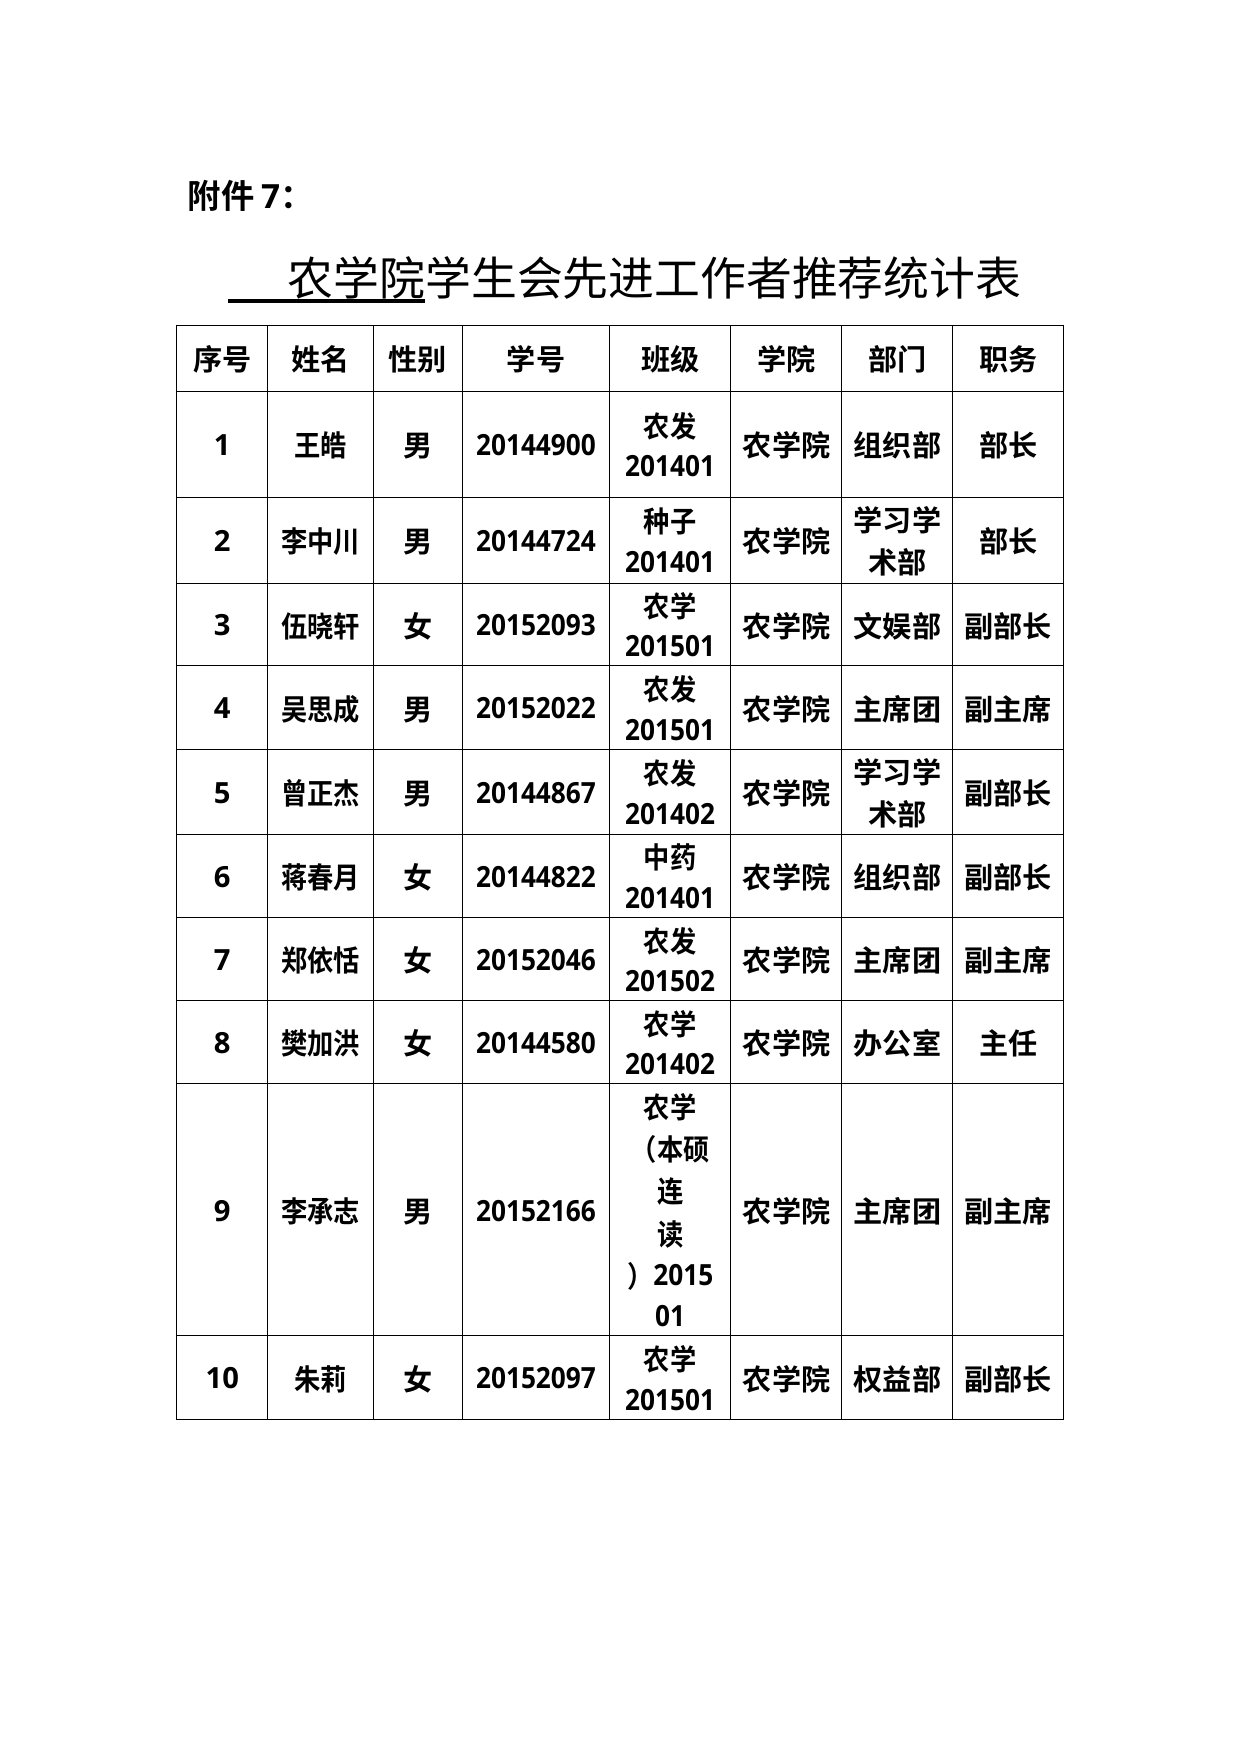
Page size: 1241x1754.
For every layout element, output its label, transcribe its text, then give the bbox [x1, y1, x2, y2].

table_cell 农学院 [731, 750, 841, 834]
table_cell 权益部 [842, 1336, 952, 1418]
table_cell 吴思成 [268, 666, 373, 748]
table_header 学号 [463, 326, 609, 391]
table_cell 蒋春月 [268, 835, 373, 917]
table_cell 男 [374, 392, 462, 497]
table_cell 农发201401 [610, 392, 730, 497]
table_cell 学习学术部 [842, 750, 952, 834]
table_cell 李中川 [268, 498, 373, 582]
table_cell 男 [374, 750, 462, 834]
table_cell 3 [177, 584, 267, 665]
table_cell 女 [374, 835, 462, 917]
table_cell 8 [177, 1001, 267, 1083]
table_cell 20144867 [463, 750, 609, 834]
table_cell 副部长 [953, 1336, 1063, 1418]
table_cell 办公室 [842, 1001, 952, 1083]
table_header 职务 [953, 326, 1063, 391]
table_cell 副主席 [953, 918, 1063, 1000]
table_header 部门 [842, 326, 952, 391]
table_header 性别 [374, 326, 462, 391]
table_cell 朱莉 [268, 1336, 373, 1418]
table_cell 农学201501 [610, 1336, 730, 1418]
table_cell 女 [374, 918, 462, 1000]
table_cell 男 [374, 1084, 462, 1335]
table_cell 主席团 [842, 918, 952, 1000]
table_cell 伍晓轩 [268, 584, 373, 665]
table_cell 农学院 [731, 1336, 841, 1418]
table_cell 农学院 [731, 1001, 841, 1083]
table_cell 2 [177, 498, 267, 582]
table_cell 副主席 [953, 666, 1063, 748]
text 附件7： [187, 162, 1053, 227]
table_cell 农学201501 [610, 584, 730, 665]
table_cell 樊加洪 [268, 1001, 373, 1083]
table_header 姓名 [268, 326, 373, 391]
text 农学院学生会先进工作者推荐统计表 [187, 227, 1053, 324]
table_cell 农学院 [731, 1084, 841, 1335]
table_cell 王皓 [268, 392, 373, 497]
table_cell 女 [374, 1336, 462, 1418]
table_cell 李承志 [268, 1084, 373, 1335]
table_cell 7 [177, 918, 267, 1000]
table_header 班级 [610, 326, 730, 391]
table_cell 农学院 [731, 835, 841, 917]
table_cell 部长 [953, 392, 1063, 497]
table_cell 农学院 [731, 584, 841, 665]
table_cell 学习学术部 [842, 498, 952, 582]
table_cell 4 [177, 666, 267, 748]
table_cell 农发201501 [610, 666, 730, 748]
table_cell 9 [177, 1084, 267, 1335]
table_cell 郑依恬 [268, 918, 373, 1000]
table_cell 20144822 [463, 835, 609, 917]
table_cell 20152093 [463, 584, 609, 665]
table_cell 女 [374, 1001, 462, 1083]
table_cell 农发201502 [610, 918, 730, 1000]
table_cell 主席团 [842, 666, 952, 748]
table_header 序号 [177, 326, 267, 391]
table_cell 副部长 [953, 584, 1063, 665]
table_cell 曾正杰 [268, 750, 373, 834]
table_cell 男 [374, 666, 462, 748]
table_cell 1 [177, 392, 267, 497]
table_cell 部长 [953, 498, 1063, 582]
table_cell 农学201402 [610, 1001, 730, 1083]
table_cell 20144580 [463, 1001, 609, 1083]
table_cell 副主席 [953, 1084, 1063, 1335]
table_cell 农学院 [731, 392, 841, 497]
table_cell 副部长 [953, 750, 1063, 834]
table_cell 女 [374, 584, 462, 665]
table_cell 主任 [953, 1001, 1063, 1083]
table_cell 5 [177, 750, 267, 834]
table_cell 主席团 [842, 1084, 952, 1335]
table_cell 20144900 [463, 392, 609, 497]
table_cell 20152022 [463, 666, 609, 748]
table_cell 20144724 [463, 498, 609, 582]
table_cell 农学（本硕连读）201501 [610, 1084, 730, 1335]
table_cell 农学院 [731, 498, 841, 582]
table_cell 种子201401 [610, 498, 730, 582]
table_cell 男 [374, 498, 462, 582]
table_header 学院 [731, 326, 841, 391]
table_cell 文娱部 [842, 584, 952, 665]
table_cell 20152166 [463, 1084, 609, 1335]
table_cell 6 [177, 835, 267, 917]
table_cell 10 [177, 1336, 267, 1418]
table_cell 20152046 [463, 918, 609, 1000]
table_cell 20152097 [463, 1336, 609, 1418]
table_cell 副部长 [953, 835, 1063, 917]
table_cell 农学院 [731, 918, 841, 1000]
table_cell 农学院 [731, 666, 841, 748]
table_cell 组织部 [842, 392, 952, 497]
table_cell 中药201401 [610, 835, 730, 917]
table_cell 组织部 [842, 835, 952, 917]
table_cell 农发201402 [610, 750, 730, 834]
